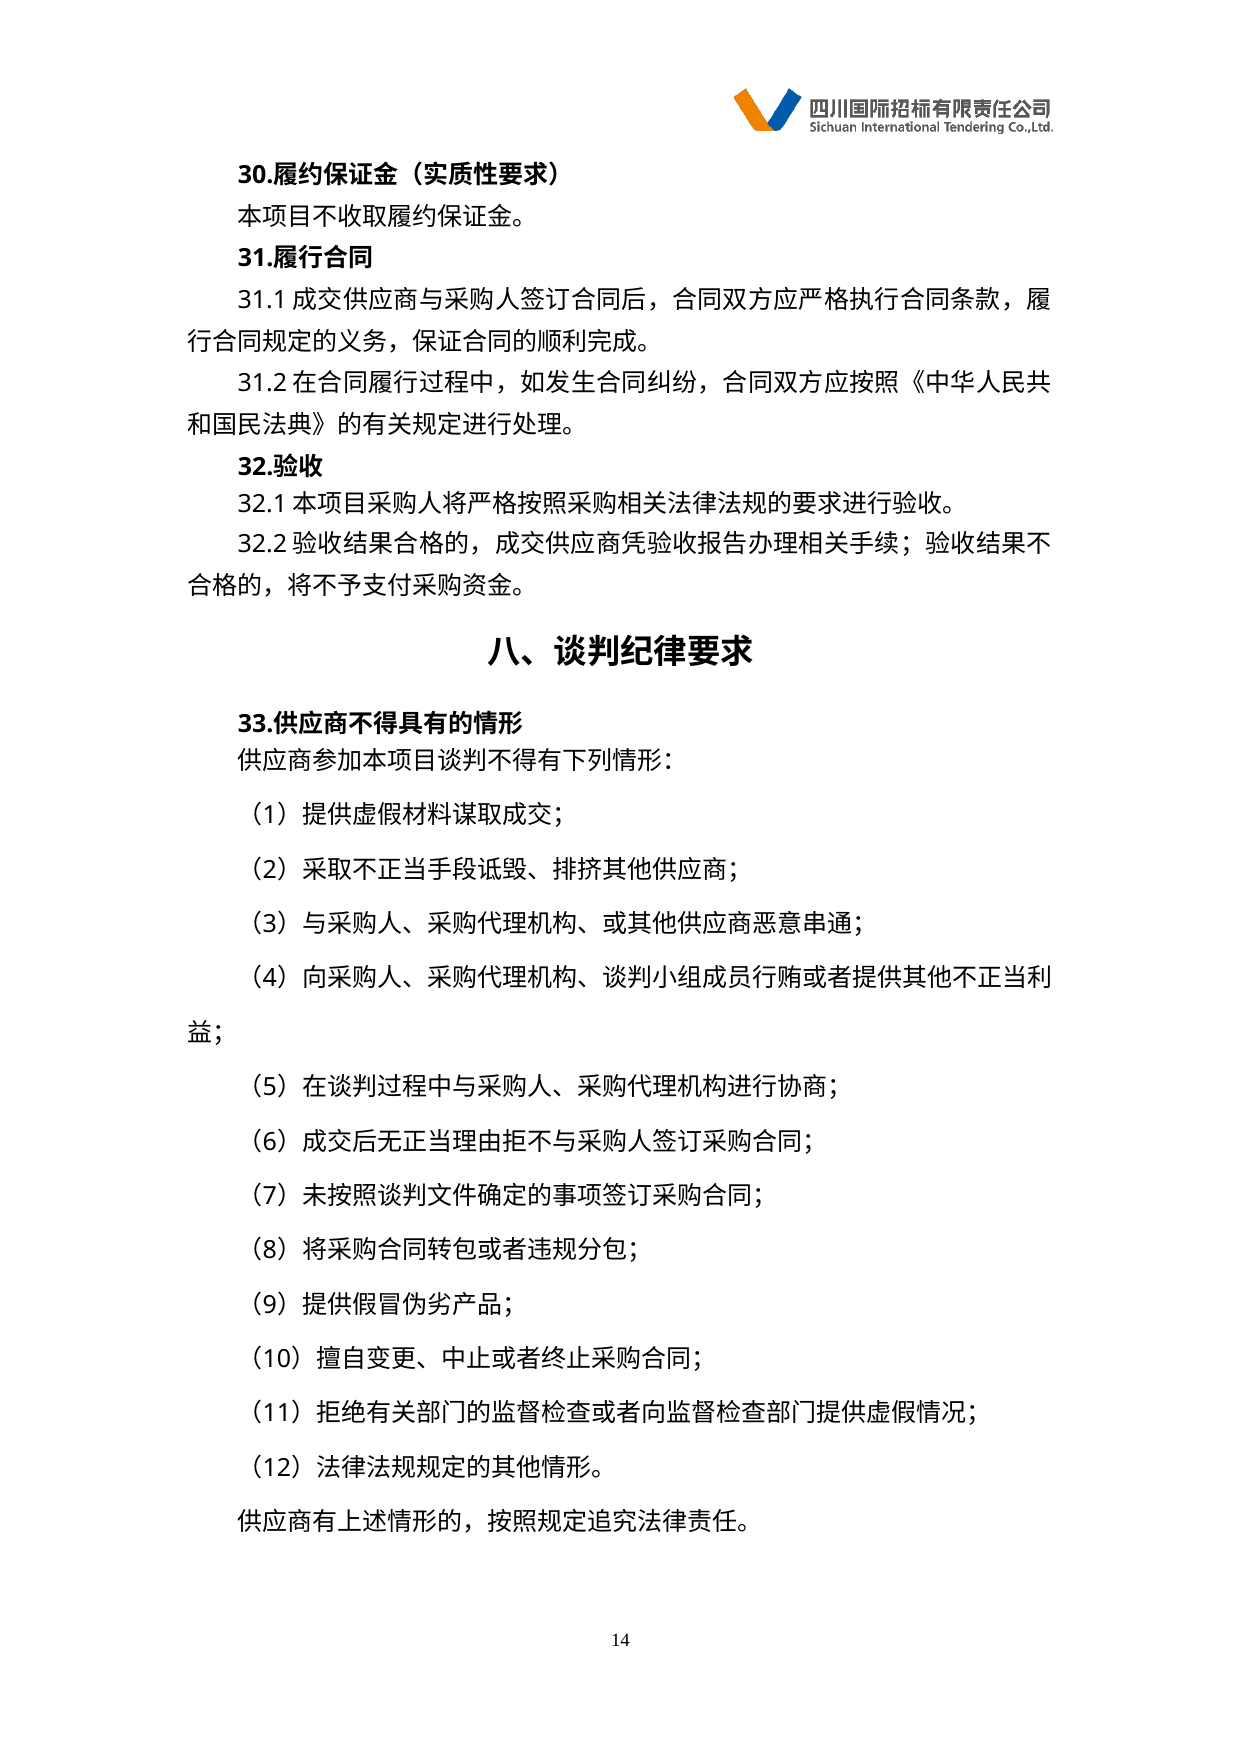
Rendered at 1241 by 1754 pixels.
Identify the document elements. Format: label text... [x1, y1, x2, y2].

picture [733, 88, 1053, 134]
text （5）在谈判过程中与采购人、采购代理机构进行协商； [187, 1067, 1053, 1103]
subtitle 31.履行合同 [187, 233, 1053, 275]
text （8）将采购合同转包或者违规分包； [187, 1230, 1053, 1266]
text （9）提供假冒伪劣产品； [187, 1284, 1053, 1320]
text （10）擅自变更、中止或者终止采购合同； [187, 1338, 1053, 1375]
subtitle 33.供应商不得具有的情形 [187, 699, 1053, 740]
text （4）向采购人、采购代理机构、谈判小组成员行贿或者提供其他不正当利益； [187, 958, 1053, 1048]
text （1）提供虚假材料谋取成交； [187, 795, 1053, 831]
subtitle 八、谈判纪律要求 [187, 630, 1053, 672]
text （12）法律法规规定的其他情形。 [187, 1447, 1053, 1483]
text 31.1成交供应商与采购人签订合同后，合同双方应严格执行合同条款，履行合同规定的义务，保证合同的顺利完成。 [187, 275, 1053, 358]
text 供应商有上述情形的，按照规定追究法律责任。 [187, 1502, 1053, 1538]
text 供应商参加本项目谈判不得有下列情形： [187, 740, 1053, 777]
text （2）采取不正当手段诋毁、排挤其他供应商； [187, 849, 1053, 885]
subtitle 32.验收 [187, 442, 1053, 483]
text 本项目不收取履约保证金。 [187, 192, 1053, 233]
text （11）拒绝有关部门的监督检查或者向监督检查部门提供虚假情况； [187, 1393, 1053, 1429]
text （7）未按照谈判文件确定的事项签订采购合同； [187, 1175, 1053, 1212]
text （3）与采购人、采购代理机构、或其他供应商恶意串通； [187, 903, 1053, 940]
text 31.2在合同履行过程中，如发生合同纠纷，合同双方应按照《中华人民共和国民法典》的有关规定进行处理。 [187, 358, 1053, 442]
text 32.2验收结果合格的，成交供应商凭验收报告办理相关手续；验收结果不合格的，将不予支付采购资金。 [187, 519, 1053, 603]
text （6）成交后无正当理由拒不与采购人签订采购合同； [187, 1121, 1053, 1157]
subtitle 30.履约保证金（实质性要求） [187, 150, 1053, 192]
text 32.1本项目采购人将严格按照采购相关法律法规的要求进行验收。 [187, 483, 1053, 519]
